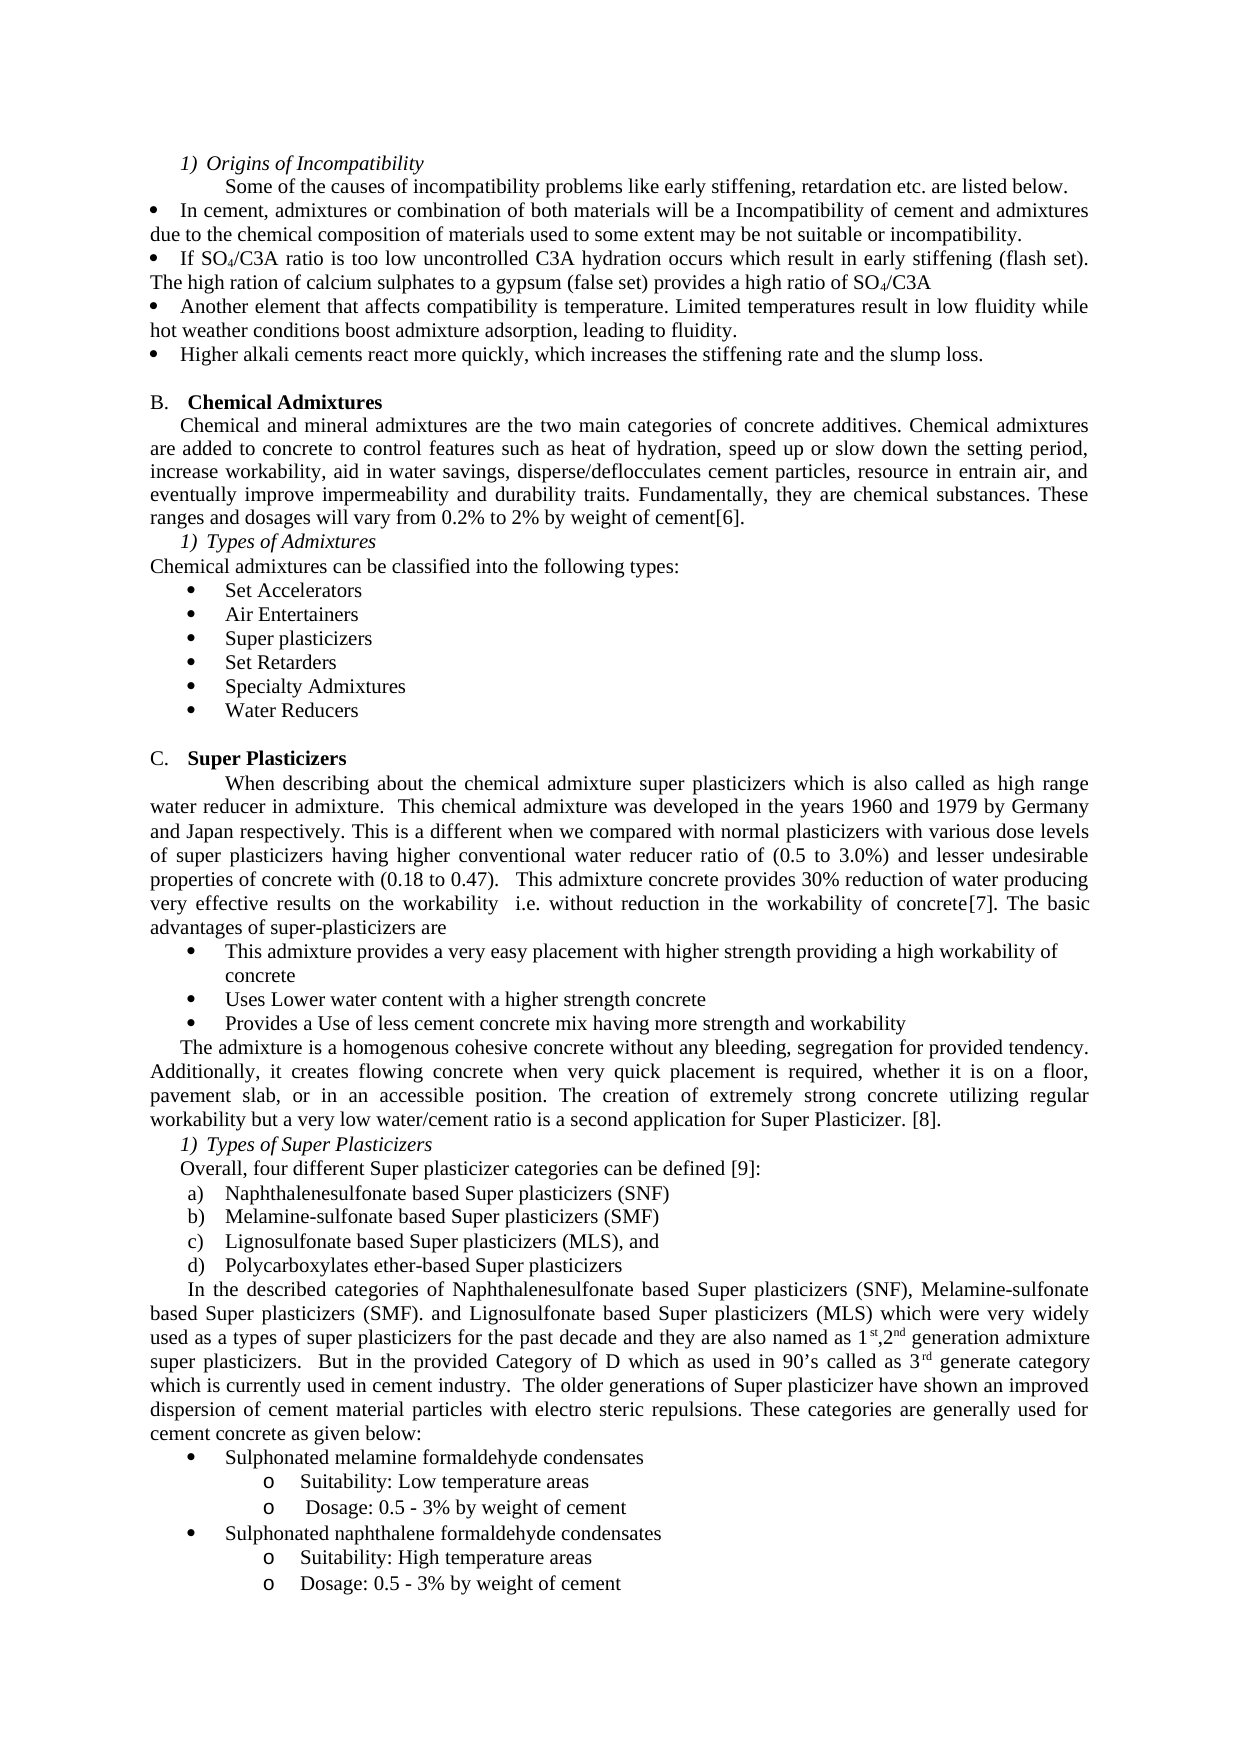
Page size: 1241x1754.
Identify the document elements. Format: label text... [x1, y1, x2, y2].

text In the described categories of Naphthalenesulfonate based Super plasticizers (SNF), Melamine-sulfonate based Super plasticizers (SMF). and Lignosulfonate based Super plasticizers (MLS) which were very widely used as a types of super plasticizers for the past decade and they are also named as 1st,2nd generation admixture super plasticizers. But in the provided Category of D which as used in 90’s called as 3rd generate category which is currently used in cement industry. The older generations of Super plasticizer have shown an improved dispersion of cement material particles with electro steric repulsions. These categories are generally used for cement concrete as given below: [150, 1277, 1090, 1445]
list In cement, admixtures or combination of both materials will be a Incompatibility of cement and admixtures due to the chemical composition of materials used to some extent may be not suitable or incompatibility. [150, 198, 1090, 246]
subtitle Types of Admixtures [150, 529, 1090, 554]
subtitle Chemical Admixtures [150, 390, 1090, 414]
list Specialty Admixtures [187, 674, 1090, 698]
list Set Retarders [187, 650, 1090, 674]
list Suitability: Low temperature areas [262, 1469, 1087, 1495]
subtitle Super Plasticizers [150, 746, 1090, 770]
list This admixture provides a very easy placement with higher strength providing a high workability of concrete [187, 939, 1090, 987]
list Higher alkali cements react more quickly, which increases the stiffening rate and the slump loss. [150, 342, 1090, 366]
subtitle Origins of Incompatibility [150, 150, 1090, 175]
list Polycarboxylates ether-based Super plasticizers [187, 1253, 1090, 1277]
list Dosage: 0.5 - 3% by weight of cement [262, 1570, 1087, 1596]
text When describing about the chemical admixture super plasticizers which is also called as high range water reducer in admixture. This chemical admixture was developed in the years 1960 and 1979 by Germany and Japan respectively. This is a different when we compared with normal plasticizers with various dose levels of super plasticizers having higher conventional water reducer ratio of (0.5 to 3.0%) and lesser undesirable properties of concrete with (0.18 to 0.47). This admixture concrete provides 30% reduction of water producing very effective results on the workability i.e. without reduction in the workability of concrete[7]. The basic advantages of super-plasticizers are [150, 770, 1090, 939]
list Sulphonated melamine formaldehyde condensates [187, 1445, 1087, 1469]
list Air Entertainers [187, 602, 1090, 626]
list Another element that affects compatibility is temperature. Limited temperatures result in low fluidity while hot weather conditions boost admixture adsorption, leading to fluidity. [150, 294, 1090, 342]
list If SO4/C3A ratio is too low uncontrolled C3A hydration occurs which result in early stiffening (flash set). The high ration of calcium sulphates to a gypsum (false set) provides a high ratio of SO4/C3A [150, 246, 1090, 294]
text Chemical admixtures can be classified into the following types: [150, 554, 1090, 578]
subtitle Types of Super Plasticizers [150, 1131, 1090, 1156]
text Some of the causes of incompatibility problems like early stiffening, retardation etc. are listed below. [150, 175, 1090, 198]
text Chemical and mineral admixtures are the two main categories of concrete additives. Chemical admixtures are added to concrete to control features such as heat of hydration, speed up or slow down the setting period, increase workability, aid in water savings, disperse/deflocculates cement particles, resource in entrain air, and eventually improve impermeability and durability traits. Fundamentally, they are chemical substances. These ranges and dosages will vary from 0.2% to 2% by weight of cement[6]. [150, 414, 1090, 529]
list Lignosulfonate based Super plasticizers (MLS), and [187, 1228, 1090, 1253]
text The admixture is a homogenous cohesive concrete without any bleeding, segregation for provided tendency. Additionally, it creates flowing concrete when very quick placement is required, whether it is on a floor, pavement slab, or in an accessible position. The creation of extremely strong concrete utilizing regular workability but a very low water/cement ratio is a second application for Super Plasticizer. [8]. [150, 1035, 1090, 1131]
list Naphthalenesulfonate based Super plasticizers (SNF) [187, 1180, 1090, 1204]
list Dosage: 0.5 - 3% by weight of cement [262, 1495, 1087, 1521]
text Overall, four different Super plasticizer categories can be defined [9]: [150, 1156, 1090, 1180]
list Set Accelerators [187, 578, 1090, 602]
list Uses Lower water content with a higher strength concrete [187, 987, 1090, 1011]
list Melamine-sulfonate based Super plasticizers (SMF) [187, 1204, 1090, 1228]
list Super plasticizers [187, 626, 1090, 650]
list Sulphonated naphthalene formaldehyde condensates [187, 1521, 1087, 1545]
list Provides a Use of less cement concrete mix having more strength and workability [187, 1011, 1090, 1035]
list Suitability: High temperature areas [262, 1545, 1087, 1570]
list Water Reducers [187, 698, 1090, 722]
